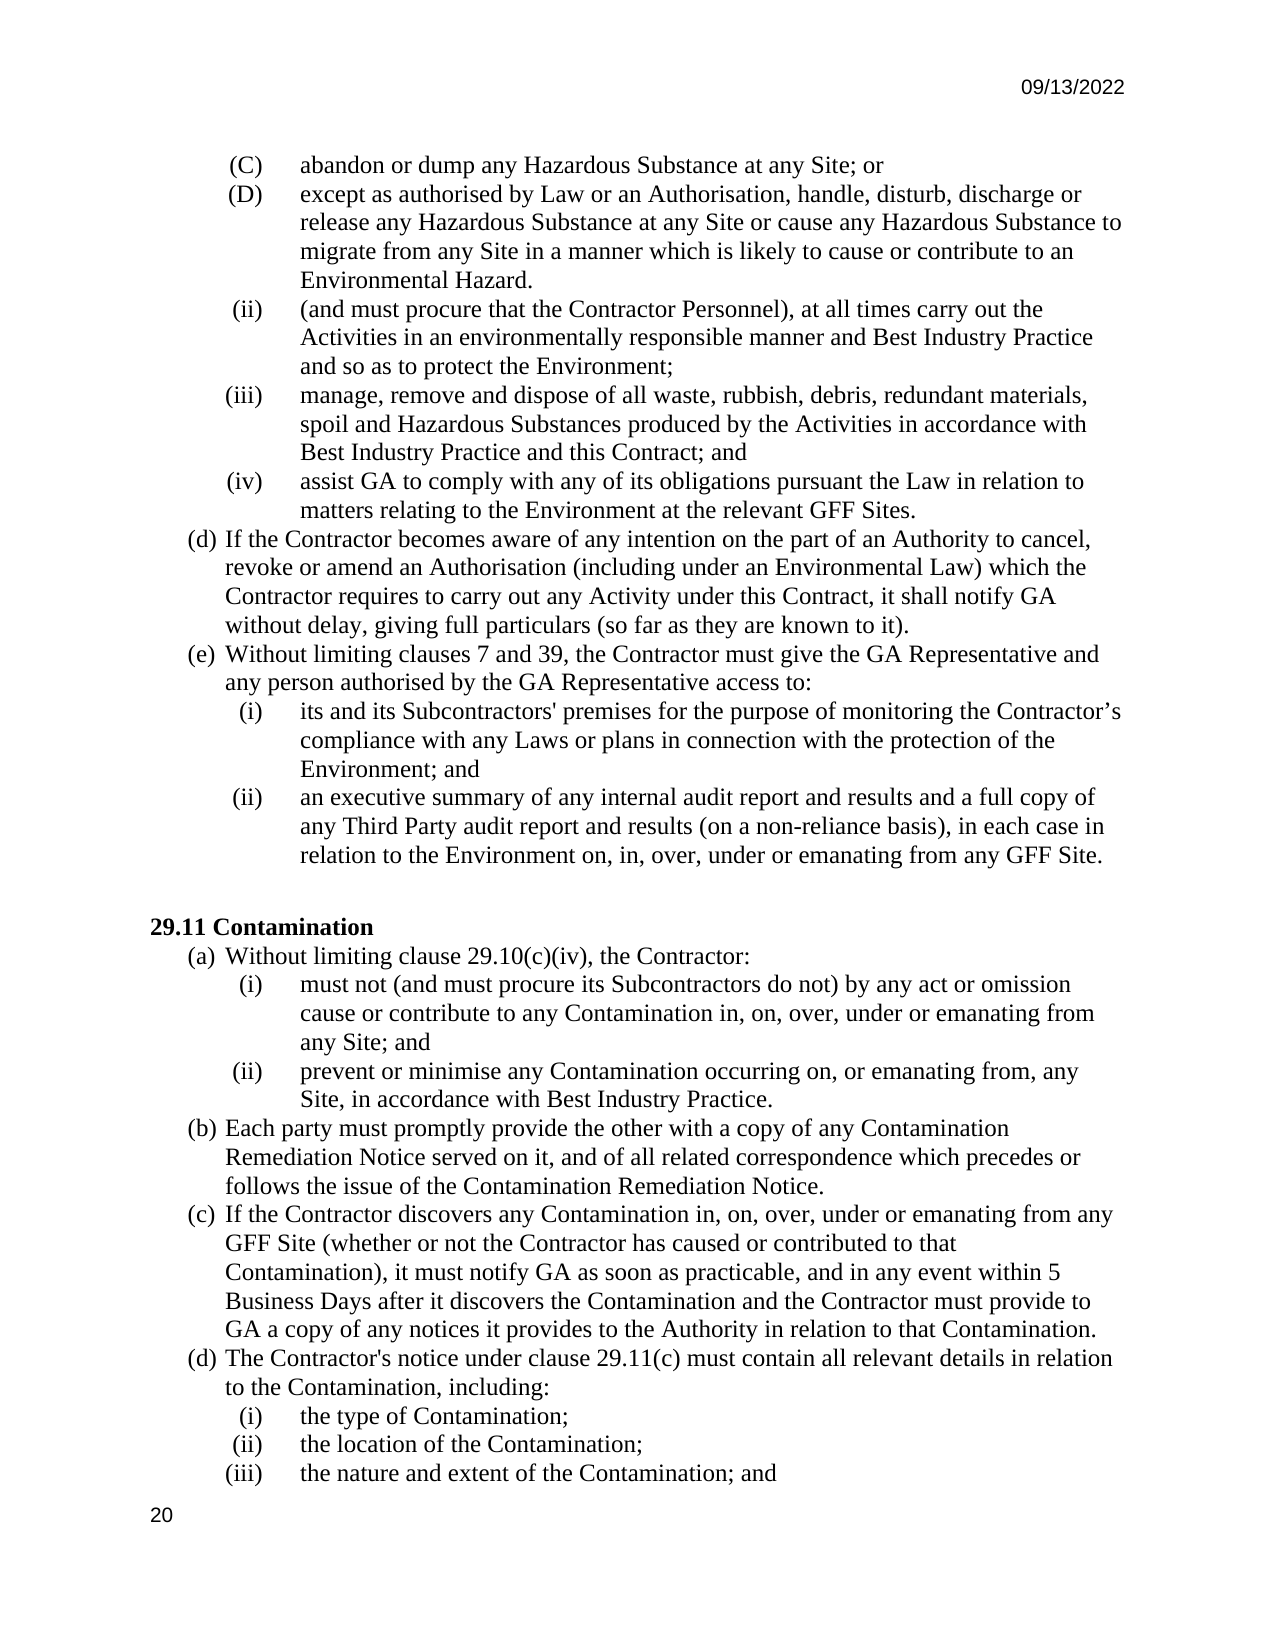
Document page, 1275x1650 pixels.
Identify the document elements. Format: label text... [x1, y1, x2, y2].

list the nature and extent of the Contamination; and [262, 1458, 1125, 1487]
list If the Contractor becomes aware of any intention on the part of an Authority to cancel, revoke or amend an Authorisation (including under an Environmental Law) which the Contractor requires to carry out any Activity under this Contract, it shall notify GA without delay, giving full particulars (so far as they are known to it). [187, 524, 1125, 639]
list its and its Subcontractors' premises for the purpose of monitoring the Contractor’s compliance with any Laws or plans in connection with the protection of the Environment; and [262, 696, 1125, 782]
list The Contractor's notice under clause 29.11(c) must contain all relevant details in relation to the Contamination, including: [187, 1343, 1125, 1401]
list the location of the Contamination; [262, 1429, 1125, 1458]
list Without limiting clause 29.10(c)(iv), the Contractor: [187, 941, 1125, 969]
list must not (and must procure its Subcontractors do not) by any act or omission cause or contribute to any Contamination in, on, over, under or emanating from any Site; and [262, 969, 1125, 1056]
list the type of Contamination; [262, 1401, 1125, 1429]
list manage, remove and dispose of all waste, rubbish, debris, redundant materials, spoil and Hazardous Substances produced by the Activities in accordance with Best Industry Practice and this Contract; and [262, 380, 1125, 466]
list assist GA to comply with any of its obligations pursuant the Law in relation to matters relating to the Environment at the relevant GFF Sites. [262, 466, 1125, 524]
list except as authorised by Law or an Authorisation, handle, disturb, discharge or release any Hazardous Substance at any Site or cause any Hazardous Substance to migrate from any Site in a manner which is likely to cause or contribute to an Environmental Hazard. [262, 179, 1125, 294]
list If the Contractor discovers any Contamination in, on, over, under or emanating from any GFF Site (whether or not the Contractor has caused or contributed to that Contamination), it must notify GA as soon as practicable, and in any event within 5 Business Days after it discovers the Contamination and the Contractor must provide to GA a copy of any notices it provides to the Authority in relation to that Contamination. [187, 1199, 1125, 1343]
list (and must procure that the Contractor Personnel), at all times carry out the Activities in an environmentally responsible manner and Best Industry Practice and so as to protect the Environment; [262, 294, 1125, 380]
list Without limiting clauses 7 and 39, the Contractor must give the GA Representative and any person authorised by the GA Representative access to: [187, 639, 1125, 696]
list abandon or dump any Hazardous Substance at any Site; or [262, 150, 1125, 179]
list an executive summary of any internal audit report and results and a full copy of any Third Party audit report and results (on a non-reliance basis), in each case in relation to the Environment on, in, over, under or emanating from any GFF Site. [262, 782, 1125, 869]
list prevent or minimise any Contamination occurring on, or emanating from, any Site, in accordance with Best Industry Practice. [262, 1056, 1125, 1113]
list Each party must promptly provide the other with a copy of any Contamination Remediation Notice served on it, and of all related correspondence which precedes or follows the issue of the Contamination Remediation Notice. [187, 1113, 1125, 1199]
text 29.11 Contamination [150, 912, 1125, 941]
